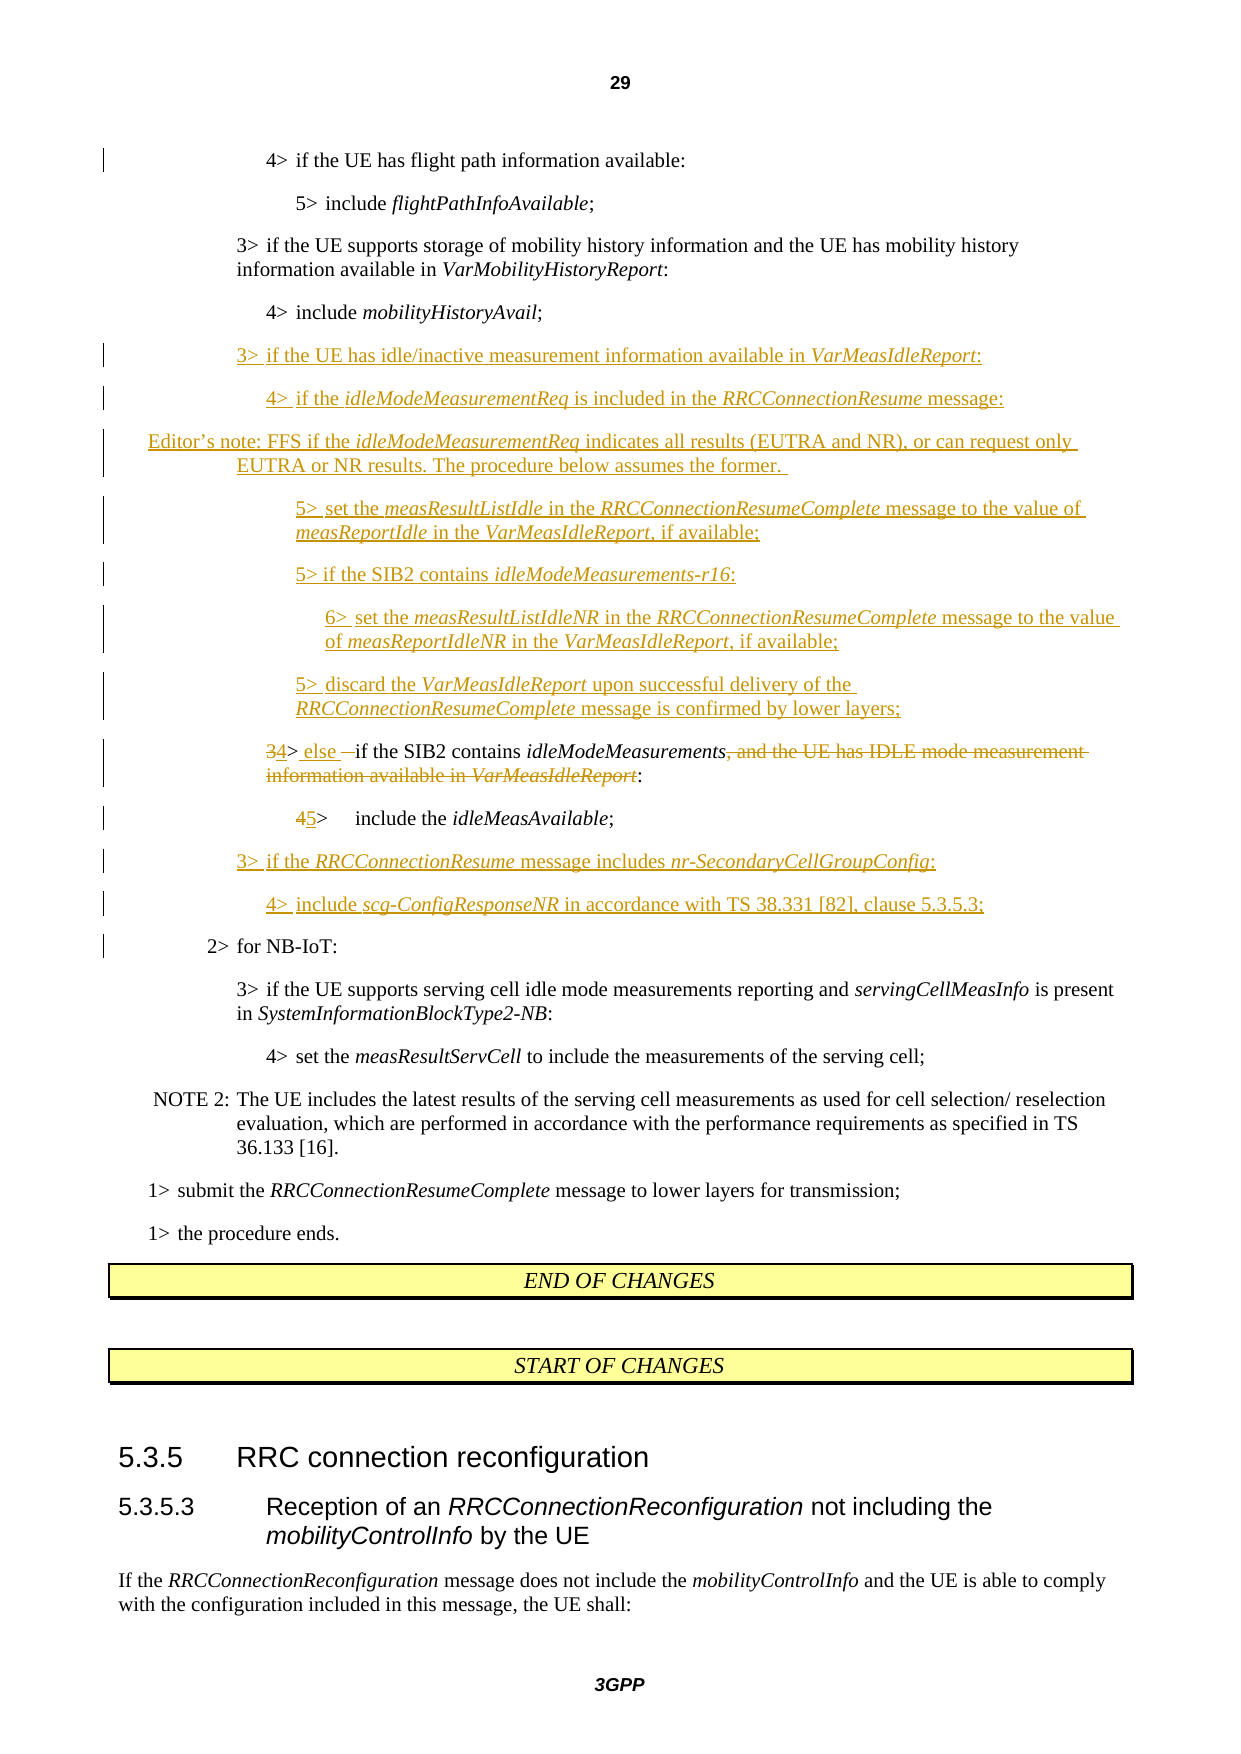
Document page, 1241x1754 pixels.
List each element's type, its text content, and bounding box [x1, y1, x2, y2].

text 3> if the UE supports serving cell idle mode measurements reporting and servingCellMeasInfo is present in SystemInformationBlockType2-NB: [236, 977, 1122, 1025]
text 5> include flightPathInfoAvailable; [295, 191, 1122, 214]
text 2> for NB-IoT: [207, 934, 1122, 958]
text NOTE 2: The UE includes the latest results of the serving cell measurements as used for cell selection/ reselection evaluation, which are performed in accordance with the performance requirements as specified in TS 36.133 [16]. [148, 1087, 1122, 1159]
text 4> include mobilityHistoryAvail; [266, 300, 1122, 324]
text END OF CHANGES [110, 1265, 1131, 1296]
subtitle 5.3.5.3 Reception of an RRCConnectionReconfiguration not including the mobilityControlInfo by the UE [118, 1492, 1122, 1549]
subtitle 5.3.5 RRC connection reconfiguration [118, 1439, 1122, 1473]
text 4> if the UE has flight path information available: [266, 148, 1122, 172]
text START OF CHANGES [110, 1350, 1131, 1381]
text > include the idleMeasAvailable; [295, 806, 1122, 830]
text 1> the procedure ends. [148, 1221, 1122, 1244]
text 4> set the measResultServCell to include the measurements of the serving cell; [266, 1044, 1122, 1068]
text 3> if the UE supports storage of mobility history information and the UE has mobility history information available in VarMobilityHistoryReport: [236, 233, 1122, 281]
text If the RRCConnectionReconfiguration message does not include the mobilityControlInfo and the UE is able to comply with the configuration included in this message, the UE shall: [118, 1568, 1122, 1616]
text >if the SIB2 contains idleModeMeasurements: [266, 739, 1122, 787]
text 1> submit the RRCConnectionResumeComplete message to lower layers for transmission; [148, 1178, 1122, 1202]
